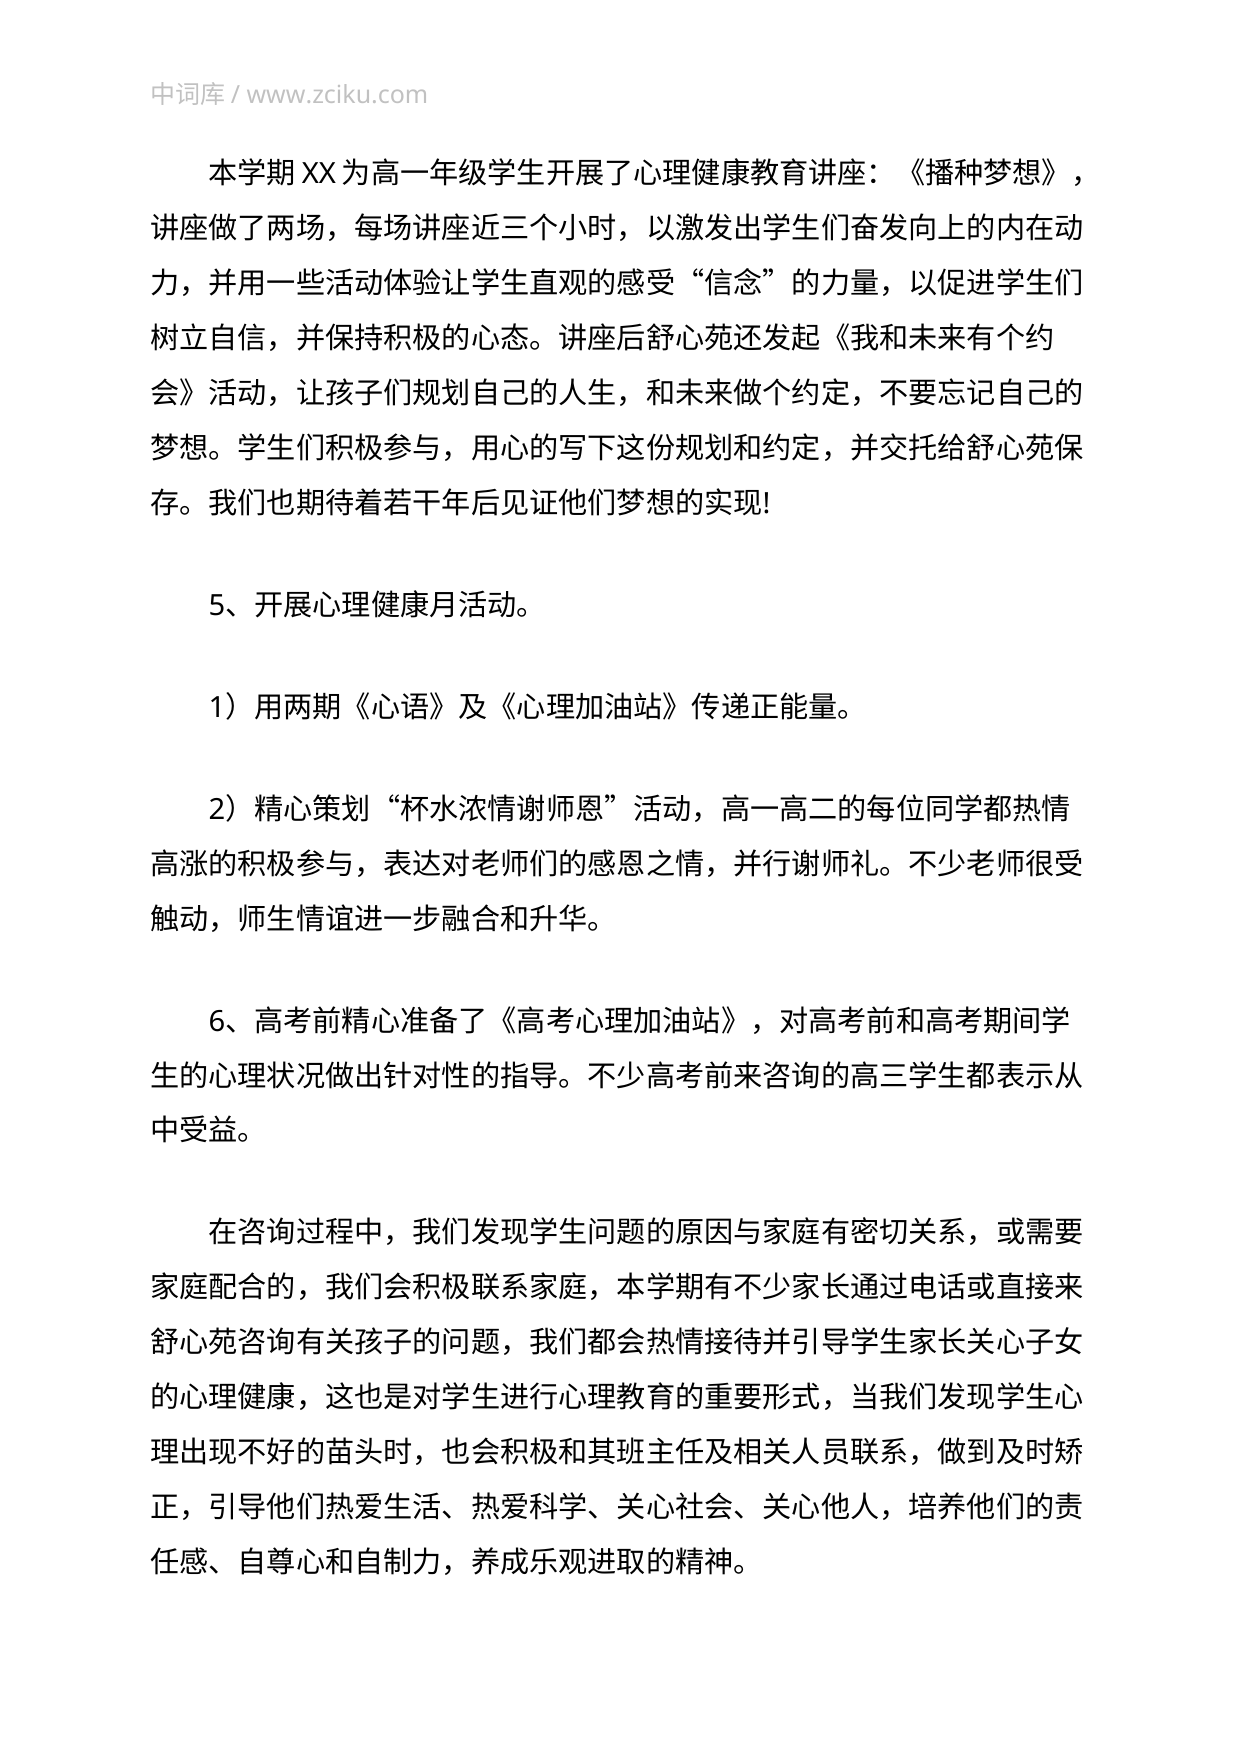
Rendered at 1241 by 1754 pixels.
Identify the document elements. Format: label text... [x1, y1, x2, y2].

text 2）精心策划“杯水浓情谢师恩”活动，高一高二的每位同学都热情高涨的积极参与，表达对老师们的感恩之情，并行谢师礼。不少老师很受触动，师生情谊进一步融合和升华。 [150, 785, 1090, 938]
text 本学期XX为高一年级学生开展了心理健康教育讲座：《播种梦想》，讲座做了两场，每场讲座近三个小时，以激发出学生们奋发向上的内在动力，并用一些活动体验让学生直观的感受“信念”的力量，以促进学生们树立自信，并保持积极的心态。讲座后舒心苑还发起《我和未来有个约会》活动，让孩子们规划自己的人生，和未来做个约定，不要忘记自己的梦想。学生们积极参与，用心的写下这份规划和约定，并交托给舒心苑保存。我们也期待着若干年后见证他们梦想的实现! [150, 150, 1090, 522]
text 6、高考前精心准备了《高考心理加油站》，对高考前和高考期间学生的心理状况做出针对性的指导。不少高考前来咨询的高三学生都表示从中受益。 [150, 997, 1090, 1149]
text 5、开展心理健康月活动。 [150, 581, 1090, 624]
text 1）用两期《心语》及《心理加油站》传递正能量。 [150, 683, 1090, 726]
text 在咨询过程中，我们发现学生问题的原因与家庭有密切关系，或需要家庭配合的，我们会积极联系家庭，本学期有不少家长通过电话或直接来舒心苑咨询有关孩子的问题，我们都会热情接待并引导学生家长关心子女的心理健康，这也是对学生进行心理教育的重要形式，当我们发现学生心理出现不好的苗头时，也会积极和其班主任及相关人员联系，做到及时矫正，引导他们热爱生活、热爱科学、关心社会、关心他人，培养他们的责任感、自尊心和自制力，养成乐观进取的精神。 [150, 1209, 1090, 1580]
